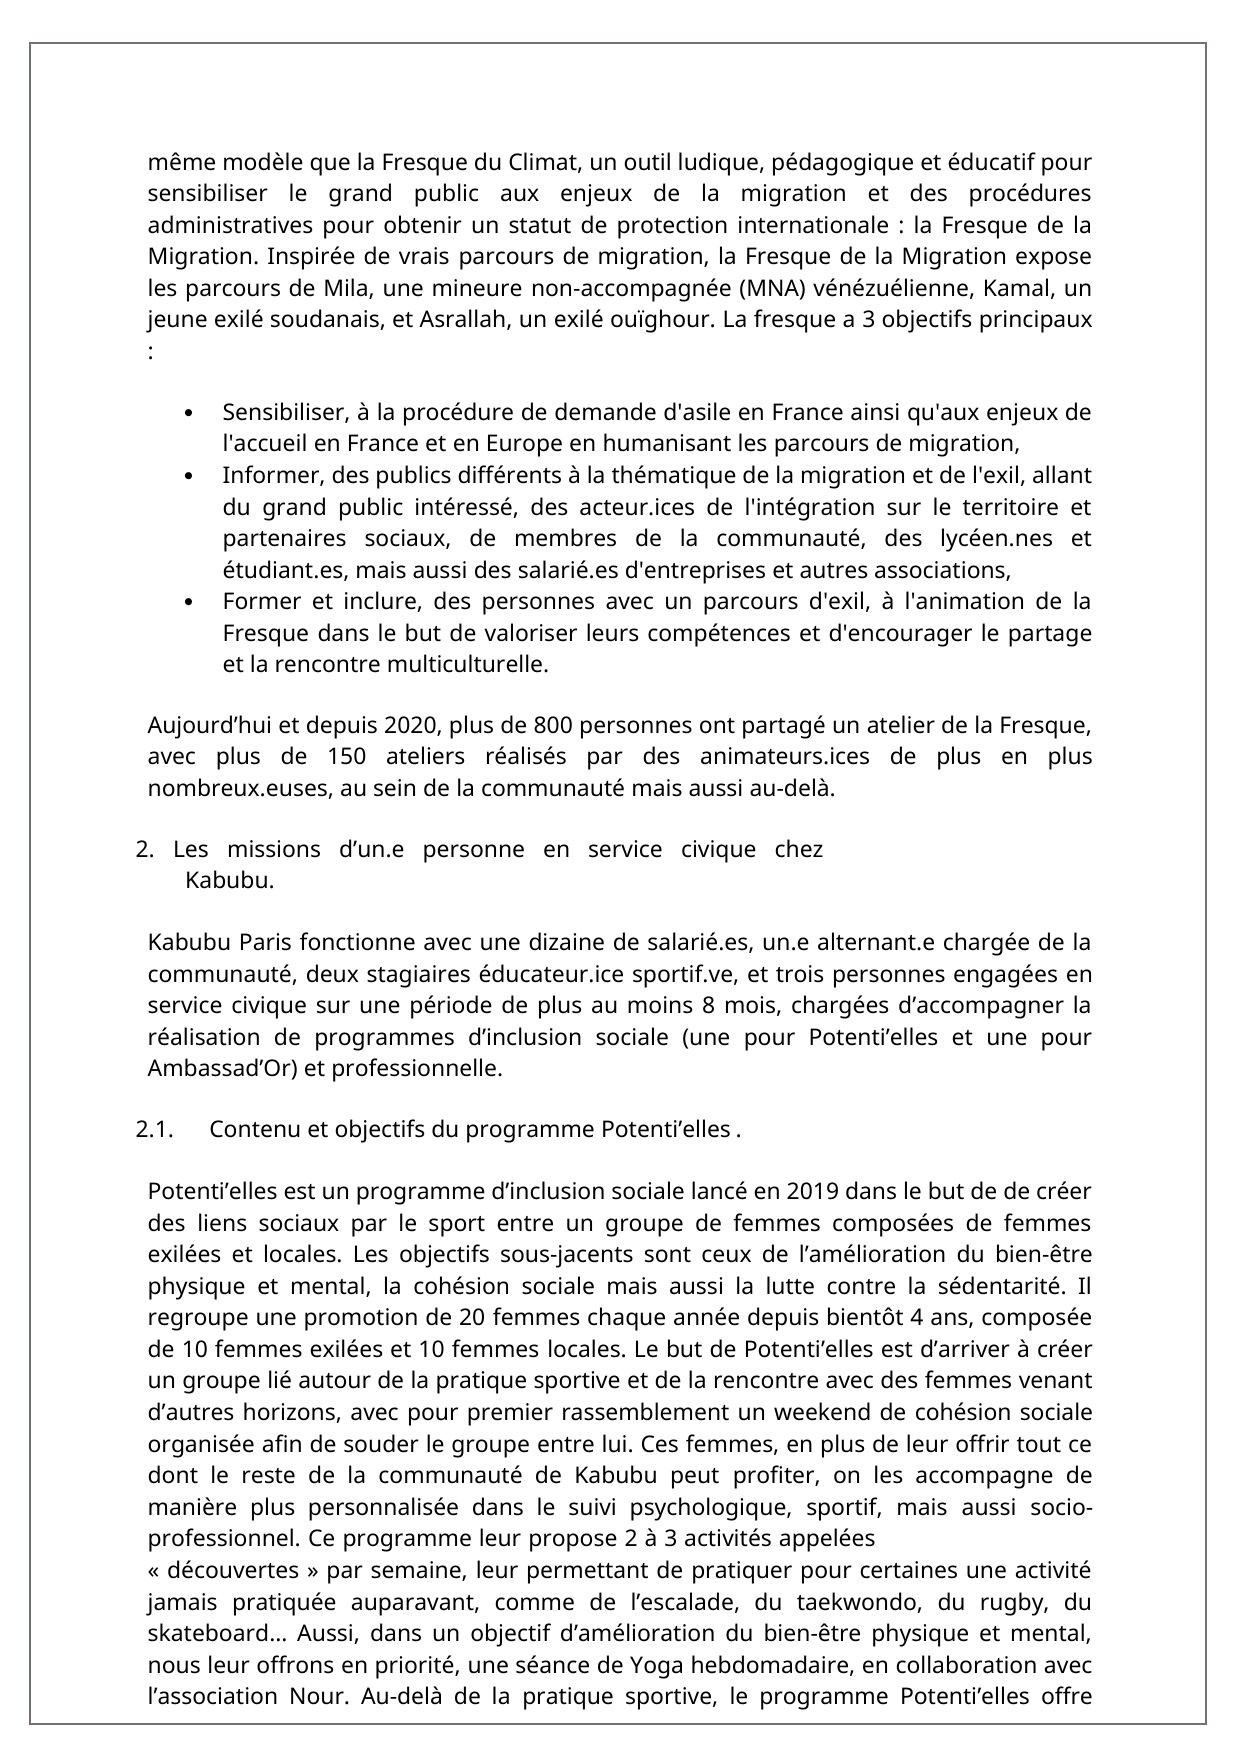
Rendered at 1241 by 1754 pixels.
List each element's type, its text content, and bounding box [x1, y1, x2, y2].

text Aujourd’hui et depuis 2020, plus de 800 personnes ont partagé un atelier de la Fresque, avec plus de 150 ateliers réalisés par des animateurs.ices de plus en plus nombreux.euses, au sein de la communauté mais aussi au-delà. [147, 709, 1093, 803]
list Sensibiliser, à la procédure de demande d'asile en France ainsi qu'aux enjeux de l'accueil en France et en Europe en humanisant les parcours de migration, [185, 396, 1093, 458]
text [147, 1554, 1093, 1711]
text Kabubu Paris fonctionne avec une dizaine de salarié.es, un.e alternant.e chargée de la communauté, deux stagiaires éducateur.ice sportif.ve, et trois personnes engagées en service civique sur une période de plus au moins 8 mois, chargées d’accompagner la réalisation de programmes d’inclusion sociale (une pour Potenti’elles et une pour Ambassad’Or) et professionnelle. [147, 926, 1092, 1083]
list Informer, des publics différents à la thématique de la migration et de l'exil, allant du grand public intéressé, des acteur.ices de l'intégration sur le territoire et partenaires sociaux, de membres de la communauté, des lycéen.nes et étudiant.es, mais aussi des salarié.es d'entreprises et autres associations, [185, 459, 1093, 585]
list Former et inclure, des personnes avec un parcours d'exil, à l'animation de la Fresque dans le but de valoriser leurs compétences et d'encourager le partage et la rencontre multiculturelle. [185, 585, 1093, 679]
list Les missions d’un.e personne en service civique chez Kabubu. [135, 833, 823, 896]
list Contenu et objectifs du programme Potenti’elles . [135, 1113, 818, 1144]
text Potenti’elles est un programme d’inclusion sociale lancé en 2019 dans le but de de créer des liens sociaux par le sport entre un groupe de femmes composées de femmes exilées et locales. Les objectifs sous-jacents sont ceux de l’amélioration du bien-être physique et mental, la cohésion sociale mais aussi la lutte contre la sédentarité. Il regroupe une promotion de 20 femmes chaque année depuis bientôt 4 ans, composée de 10 femmes exilées et 10 femmes locales. Le but de Potenti’elles est d’arriver à créer un groupe lié autour de la pratique sportive et de la rencontre avec des femmes venant d’autres horizons, avec pour premier rassemblement un weekend de cohésion sociale organisée afin de souder le groupe entre lui. Ces femmes, en plus de leur offrir tout ce dont le reste de la communauté de Kabubu peut profiter, on les accompagne de manière plus personnalisée dans le suivi psychologique, sportif, mais aussi socio-professionnel. Ce programme leur propose 2 à 3 activités appelées [147, 1175, 1093, 1553]
text même modèle que la Fresque du Climat, un outil ludique, pédagogique et éducatif pour sensibiliser le grand public aux enjeux de la migration et des procédures administratives pour obtenir un statut de protection internationale : la Fresque de la Migration. Inspirée de vrais parcours de migration, la Fresque de la Migration expose les parcours de Mila, une mineure non-accompagnée (MNA) vénézuélienne, Kamal, un jeune exilé soudanais, et Asrallah, un exilé ouïghour. La fresque a 3 objectifs principaux : [147, 146, 1093, 366]
